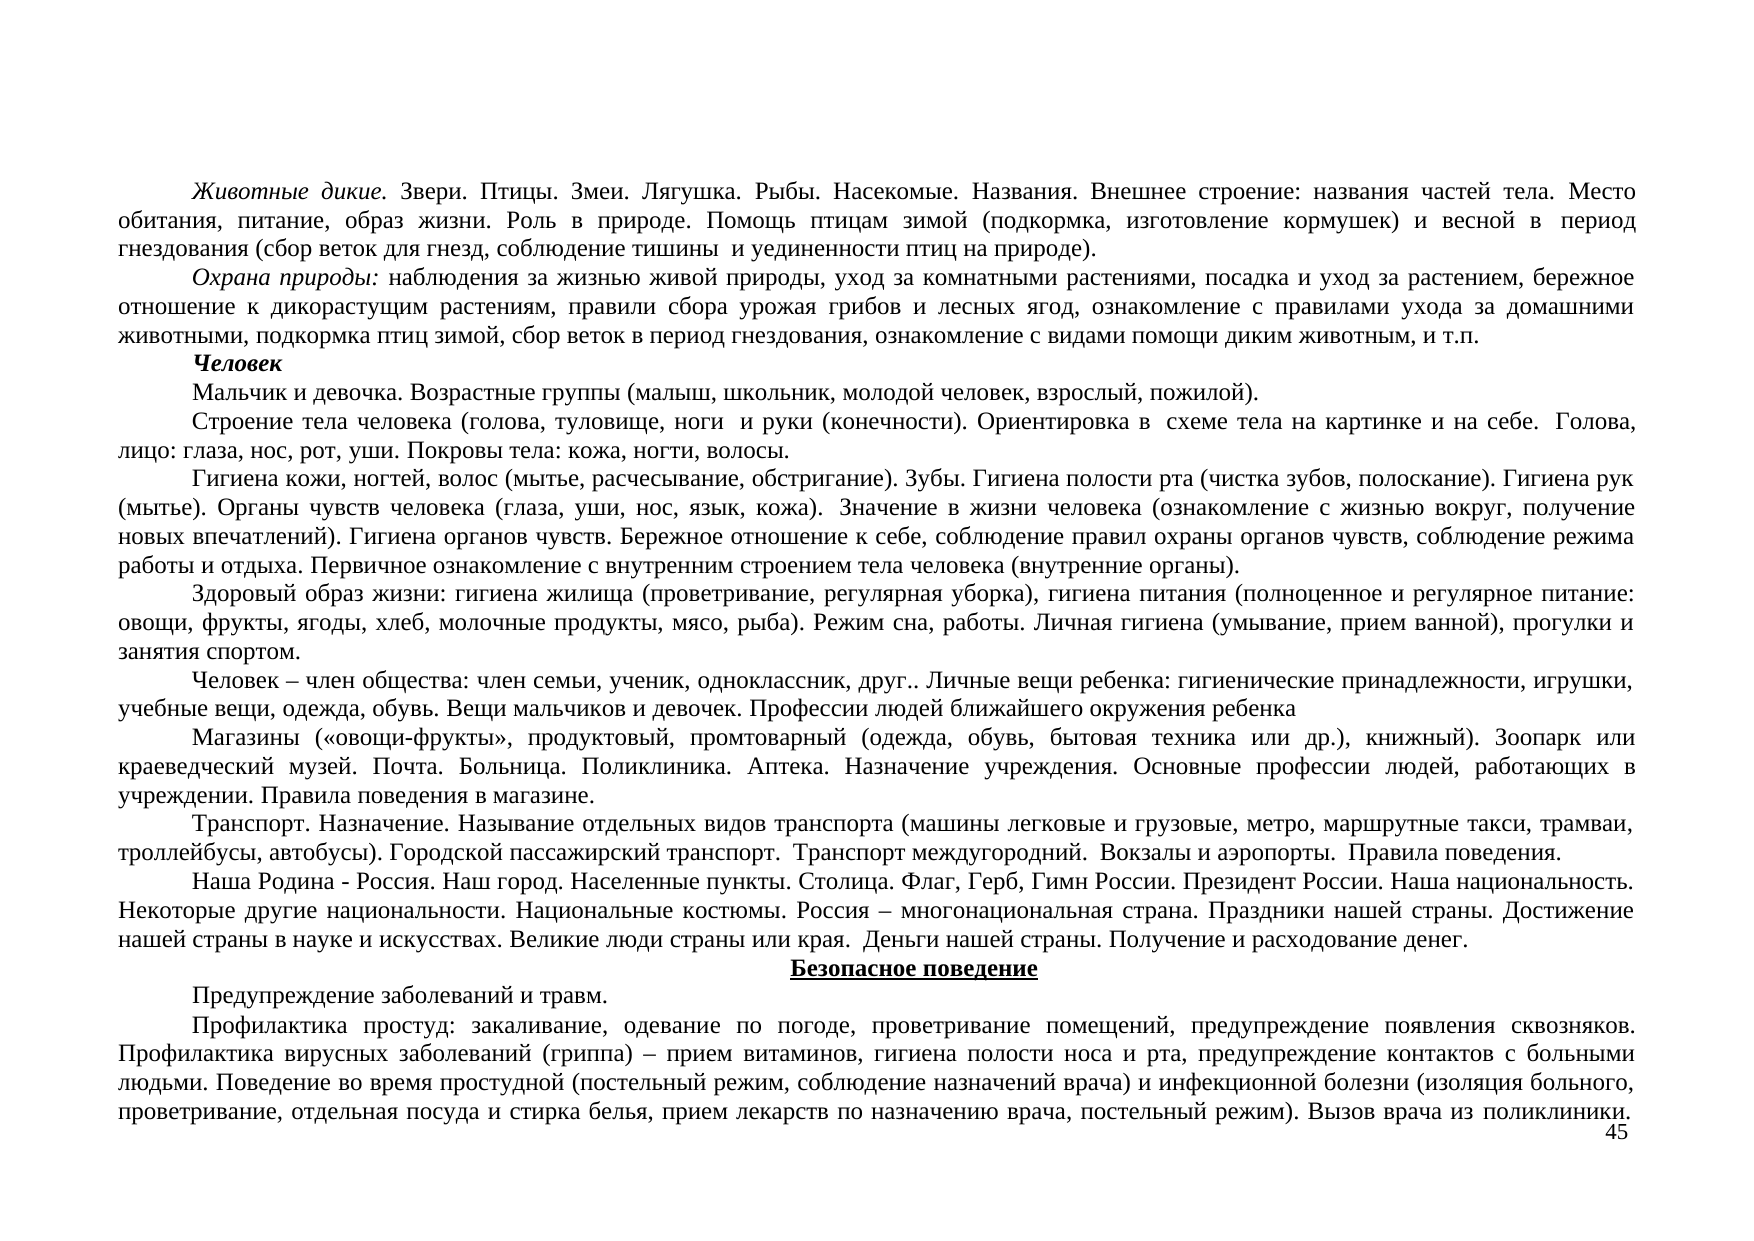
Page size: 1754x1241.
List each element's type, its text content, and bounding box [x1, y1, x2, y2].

text Здоровый образ жизни: гигиена жилища (проветривание, регулярная уборка), гигиена питания (полноценное и регулярное питание: овощи, фрукты, ягоды, хлеб, молочные продукты, мясо, рыба). Режим сна, работы. Личная гигиена (умывание, прием ванной), прогулки и занятия спортом. [118, 578, 1636, 665]
text Профилактика простуд: закаливание, одевание по погоде, проветривание помещений, предупреждение появления сквозняков. Профилактика вирусных заболеваний (гриппа) – прием витаминов, гигиена полости носа и рта, предупреждение контактов с больными людьми. Поведение во время простудной (постельный режим, соблюдение назначений врача) и инфекционной болезни (изоляция больного, проветривание, отдельная посуда и стирка белья, прием лекарств по назначению врача, постельный режим). Вызов врача из поликлиники. [118, 1010, 1636, 1125]
text Человек – член общества: член семьи, ученик, одноклассник, друг.. Личные вещи ребенка: гигиенические принадлежности, игрушки, учебные вещи, одежда, обувь. Вещи мальчиков и девочек. Профессии людей ближайшего окружения ребенка [118, 665, 1634, 722]
text Охрана природы: наблюдения за жизнью живой природы, уход за комнатными растениями, посадка и уход за растением, бережное отношение к дикорастущим растениям, правили сбора урожая грибов и лесных ягод, ознакомление с правилами ухода за домашними животными, подкормка птиц зимой, сбор веток в период гнездования, ознакомление с видами помощи диким животным, и т.п. [118, 262, 1636, 348]
text Строение тела человека (голова, туловище, ноги и руки (конечности). Ориентировка в схеме тела на картинке и на себе. Голова, лицо: глаза, нос, рот, уши. Покровы тела: кожа, ногти, волосы. [118, 406, 1636, 463]
text Наша Родина - Россия. Наш город. Населенные пункты. Столица. Флаг, Герб, Гимн России. Президент России. Наша национальность. Некоторые другие национальности. Национальные костюмы. Россия – многонациональная страна. Праздники нашей страны. Достижение нашей страны в науке и искусствах. Великие люди страны или края. Деньги нашей страны. Получение и расходование денег. [118, 866, 1636, 952]
subtitle Человек [192, 349, 1648, 377]
text Транспорт. Назначение. Называние отдельных видов транспорта (машины легковые и грузовые, метро, маршрутные такси, трамваи, троллейбусы, автобусы). Городской пассажирский транспорт. Транспорт междугородний. Вокзалы и аэропорты. Правила поведения. [118, 808, 1635, 866]
text Предупреждение заболеваний и травм. [192, 981, 1648, 1010]
text Гигиена кожи, ногтей, волос (мытье, расчесывание, обстригание). Зубы. Гигиена полости рта (чистка зубов, полоскание). Гигиена рук (мытье). Органы чувств человека (глаза, уши, нос, язык, кожа). Значение в жизни человека (ознакомление с жизнью вокруг, получение новых впечатлений). Гигиена органов чувств. Бережное отношение к себе, соблюдение правил охраны органов чувств, соблюдение режима работы и отдыха. Первичное ознакомление с внутренним строением тела человека (внутренние органы). [118, 463, 1636, 578]
text Мальчик и девочка. Возрастные группы (малыш, школьник, молодой человек, взрослый, пожилой). [192, 377, 1648, 406]
subtitle Безопасное поведение [180, 953, 1648, 981]
text Животные дикие. Звери. Птицы. Змеи. Лягушка. Рыбы. Насекомые. Названия. Внешнее строение: названия частей тела. Место обитания, питание, образ жизни. Роль в природе. Помощь птицам зимой (подкормка, изготовление кормушек) и весной в период гнездования (сбор веток для гнезд, соблюдение тишины и уединенности птиц на природе). [118, 176, 1636, 262]
text Магазины («овощи-фрукты», продуктовый, промтоварный (одежда, обувь, бытовая техника или др.), книжный). Зоопарк или краеведческий музей. Почта. Больница. Поликлиника. Аптека. Назначение учреждения. Основные профессии людей, работающих в учреждении. Правила поведения в магазине. [118, 722, 1636, 808]
